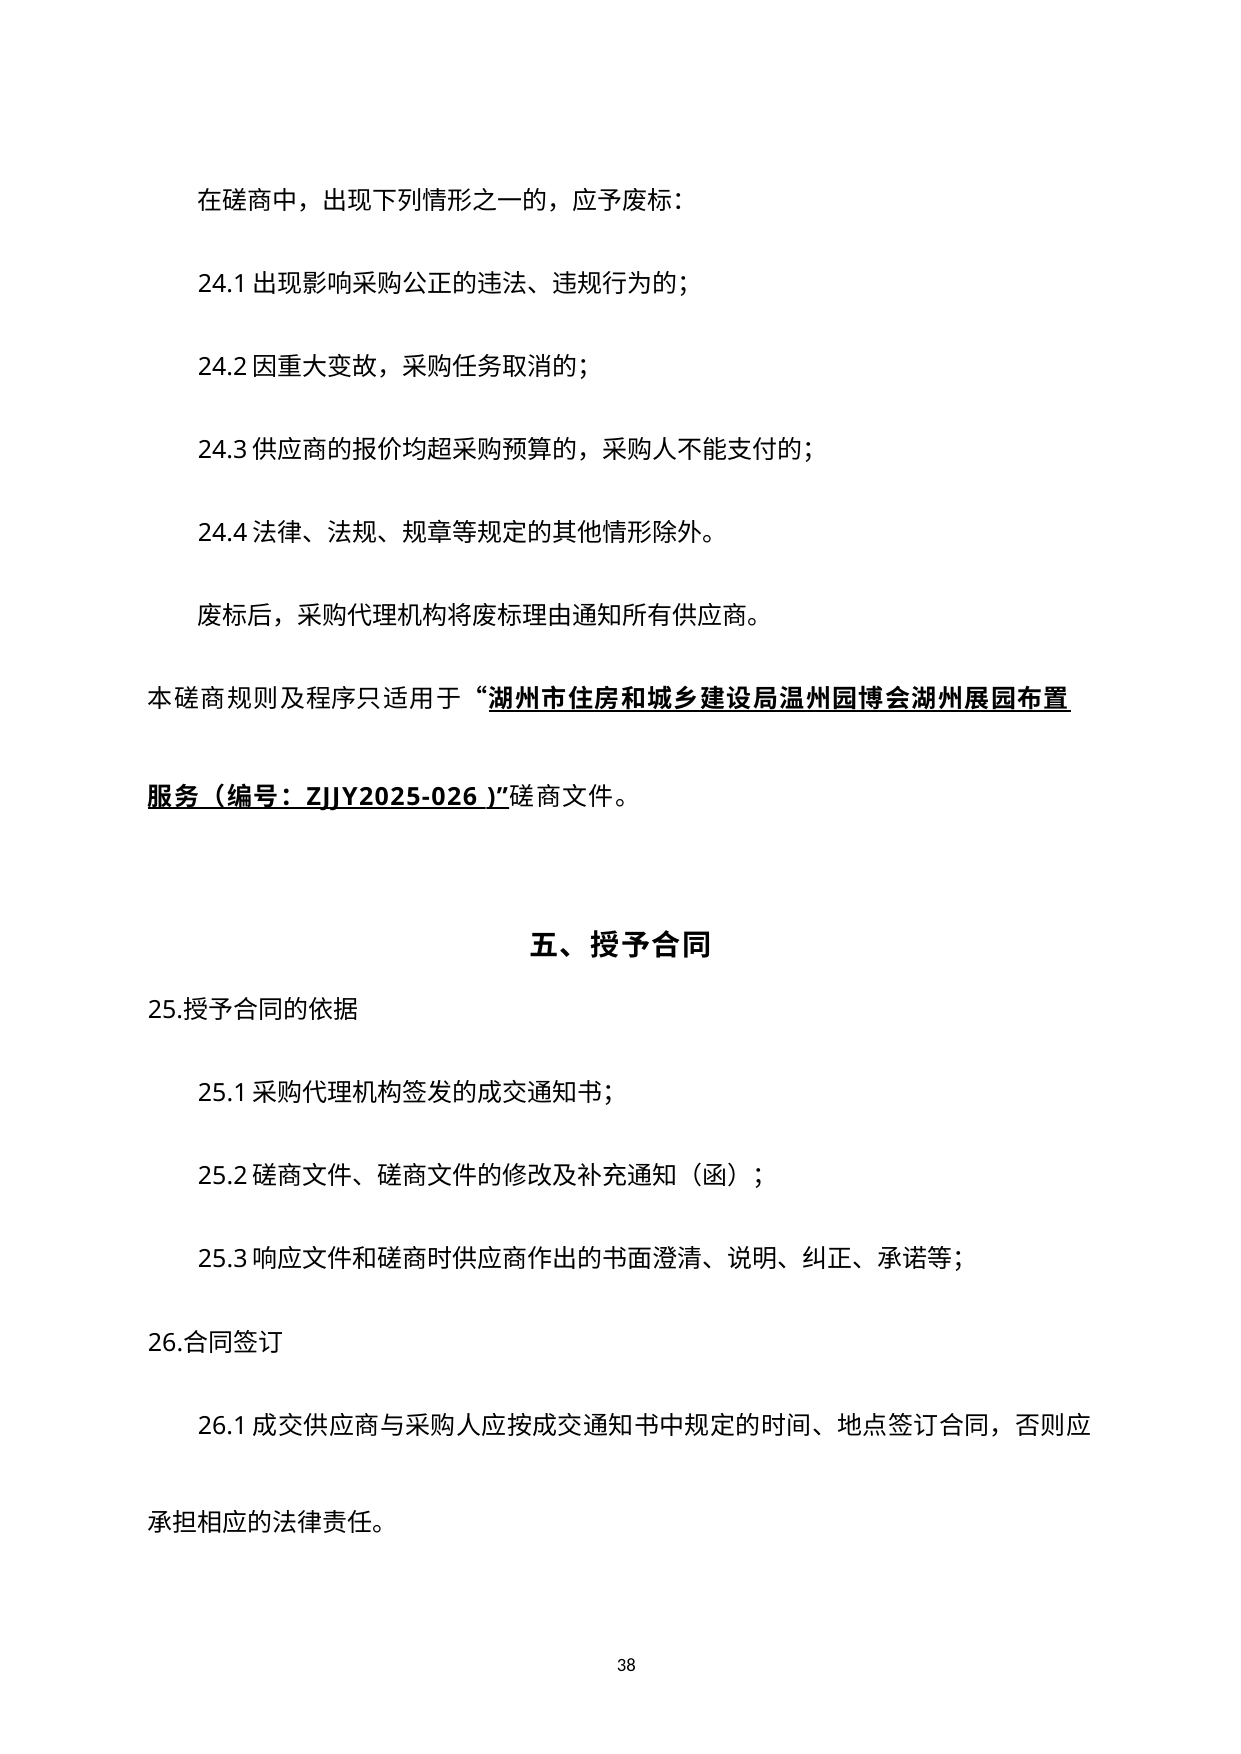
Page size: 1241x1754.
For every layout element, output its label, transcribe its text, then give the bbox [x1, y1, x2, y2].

text 25.3响应文件和磋商时供应商作出的书面澄清、说明、纠正、承诺等； [148, 1224, 1093, 1289]
text 25.1采购代理机构签发的成交通知书； [148, 1058, 1093, 1123]
text 26.合同签订 [148, 1308, 1093, 1373]
text 24.1出现影响采购公正的违法、违规行为的； [148, 249, 1093, 314]
text 24.2因重大变故，采购任务取消的； [148, 332, 1093, 397]
text 在磋商中，出现下列情形之一的，应予废标： [148, 166, 1093, 231]
text 25.2磋商文件、磋商文件的修改及补充通知（函）； [148, 1141, 1093, 1206]
text 25.授予合同的依据 [148, 975, 1093, 1040]
text 24.3供应商的报价均超采购预算的，采购人不能支付的； [148, 415, 1093, 480]
text 废标后，采购代理机构将废标理由通知所有供应商。 [148, 581, 1093, 646]
subtitle 五、授予合同 [148, 910, 1093, 975]
text 26.1成交供应商与采购人应按成交通知书中规定的时间、地点签订合同，否则应承担相应的法律责任。 [148, 1391, 1093, 1553]
text 本磋商规则及程序只适用于“湖州市住房和城乡建设局温州园博会湖州展园布置服务（编号：ZJJY2025-026 )”磋商文件。 [148, 664, 1093, 827]
text 24.4法律、法规、规章等规定的其他情形除外。 [148, 498, 1093, 563]
